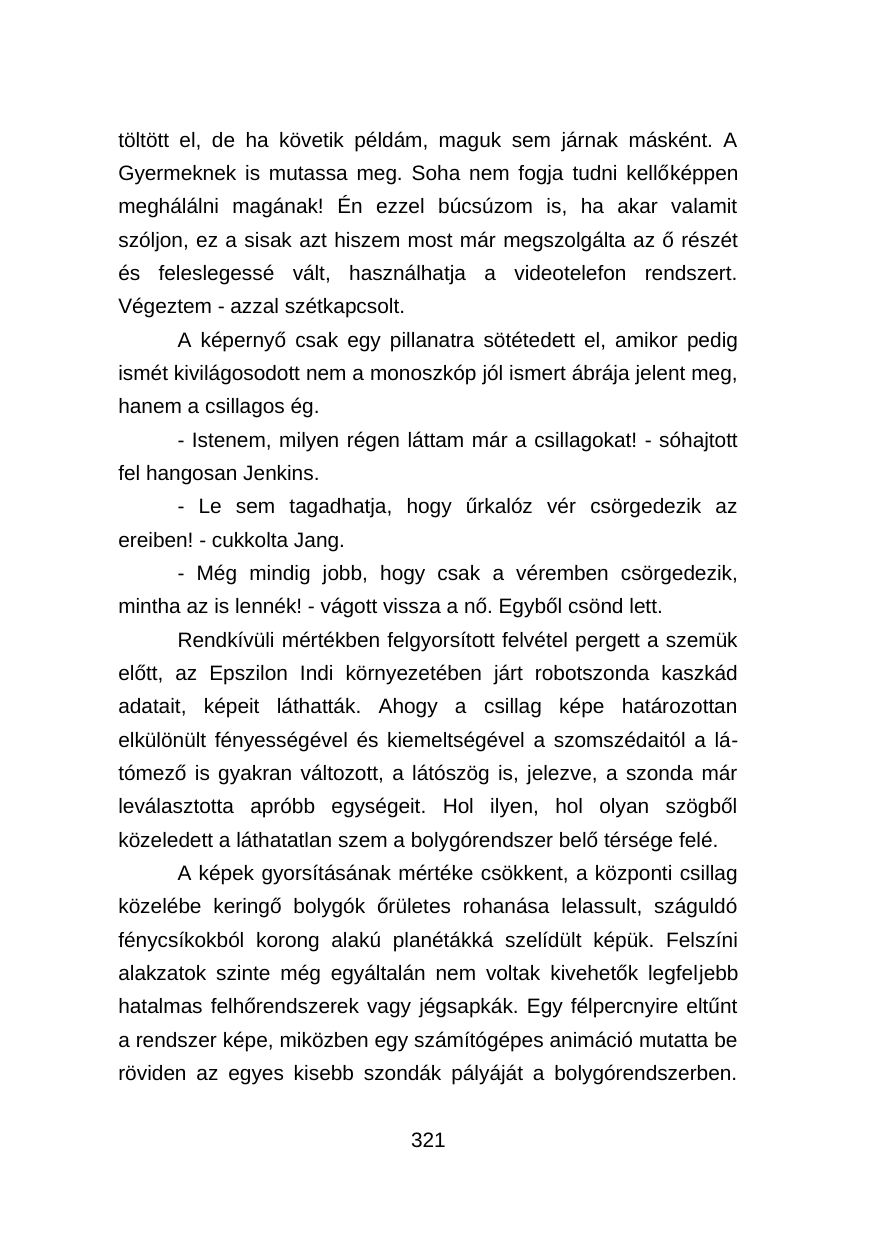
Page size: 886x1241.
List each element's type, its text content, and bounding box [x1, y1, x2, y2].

text A képernyő csak egy pillanatra sötétedett el, amikor pedig ismét kivilágosodott nem a monoszkóp jól ismert ábrája jelent meg, hanem a csillagos ég. [118, 318, 738, 418]
text - Istenem, milyen régen láttam már a csillagokat! - sóhajtott fel hangosan Jenkins. [118, 418, 738, 485]
text - Le sem tagadhatja, hogy űrkalóz vér csörgedezik az ereiben! - cukkolta Jang. [118, 485, 738, 551]
text - Még mindig jobb, hogy csak a véremben csörgedezik, mintha az is lennék! - vágott vissza a nő. Egyből csönd lett. [118, 551, 738, 618]
text Rendkívüli mértékben felgyorsított felvétel pergett a szemük előtt, az Epszilon Indi környezetében járt robotszonda kaszkád adatait, képeit láthatták. Ahogy a csillag képe határozottan elkülönült fényességével és kiemeltségével a szomszédaitól a látómező is gyakran változott, a látószög is, jelezve, a szonda már leválasztotta apróbb egységeit. Hol ilyen, hol olyan szögből közeledett a láthatatlan szem a bolygórendszer belő térsége felé. [118, 618, 738, 851]
